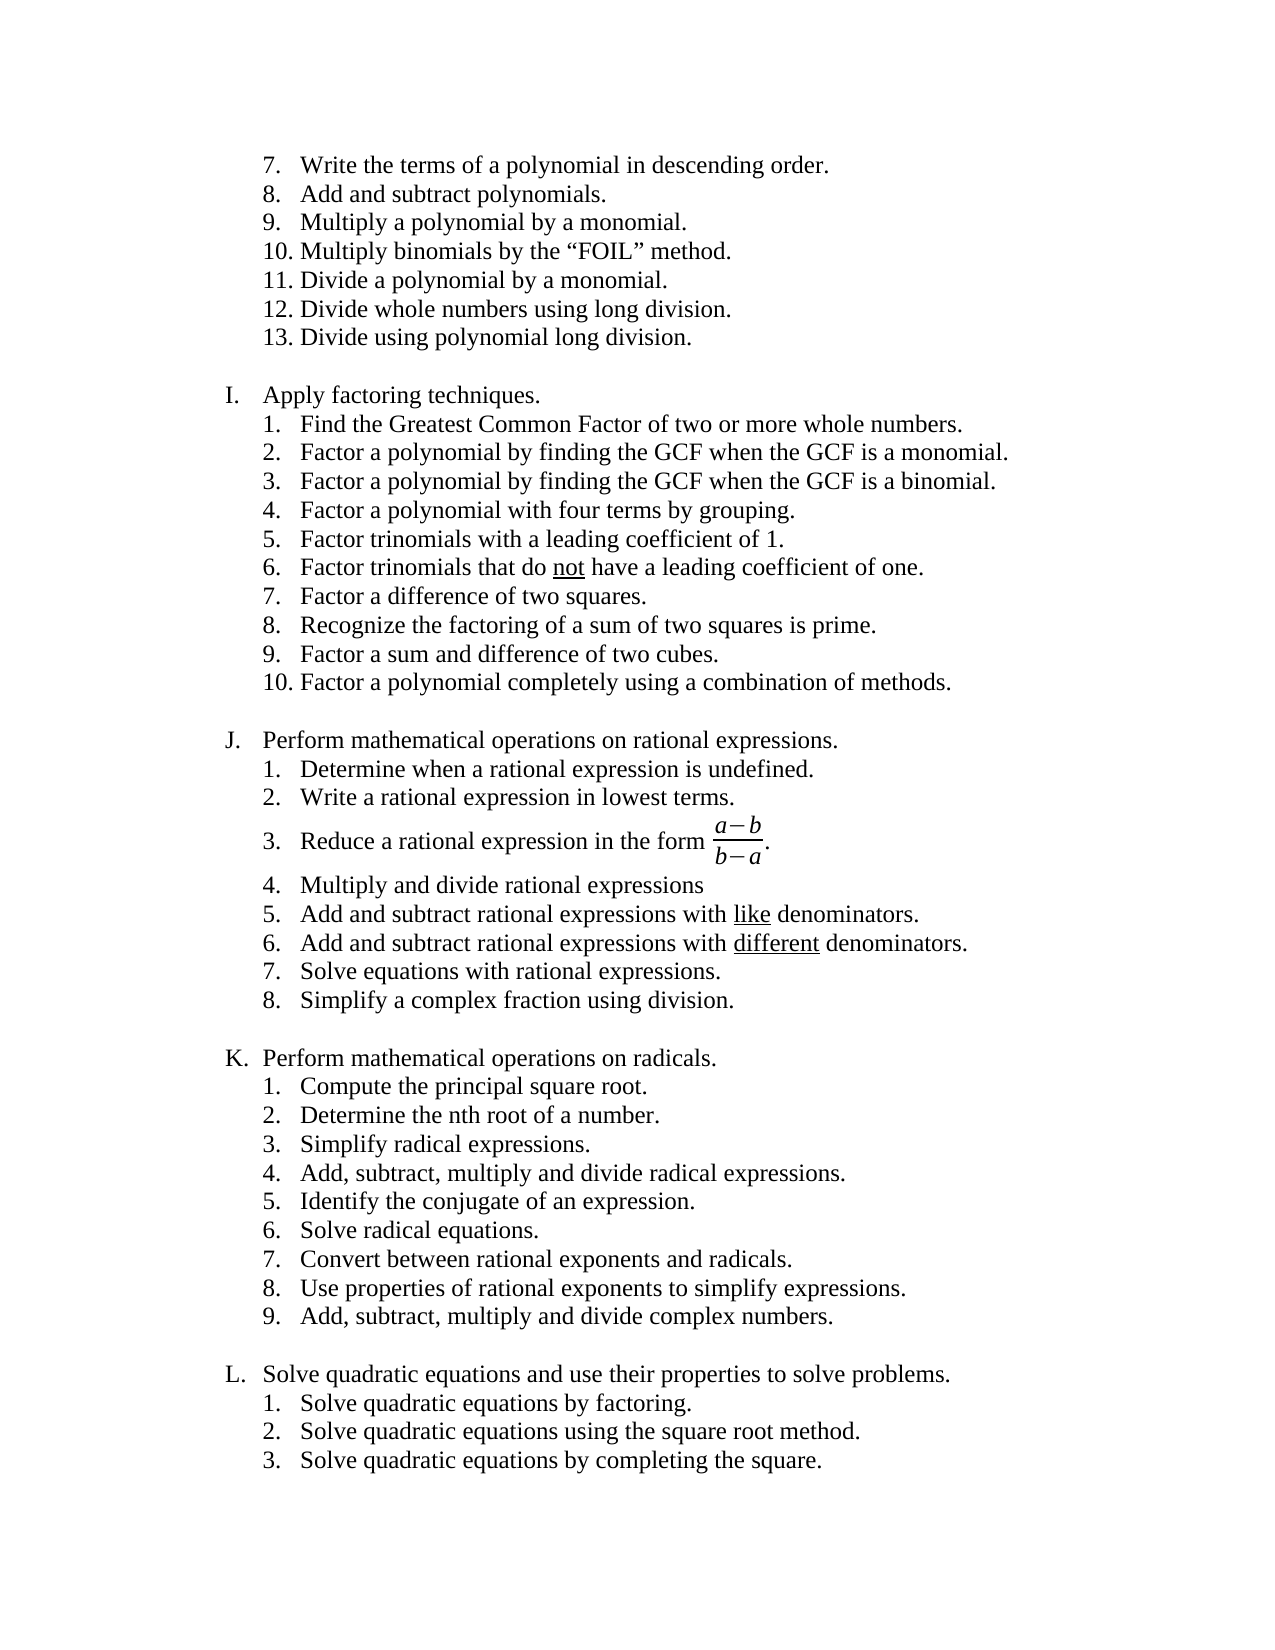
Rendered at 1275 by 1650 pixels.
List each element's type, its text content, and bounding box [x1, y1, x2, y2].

list Add, subtract, multiply and divide radical expressions. [262, 1158, 1125, 1186]
list Factor a difference of two squares. [262, 581, 1125, 610]
list Solve quadratic equations using the square root method. [262, 1416, 1125, 1445]
list Factor a sum and difference of two cubes. [262, 639, 1125, 667]
list Simplify a complex fraction using division. [262, 985, 1125, 1014]
list Simplify radical expressions. [262, 1129, 1125, 1158]
list Write a rational expression in lowest terms. [262, 782, 1125, 811]
list Multiply a polynomial by a monomial. [262, 207, 1125, 236]
list Add and subtract polynomials. [262, 179, 1125, 207]
list Add, subtract, multiply and divide complex numbers. [262, 1301, 1125, 1330]
subtitle Perform mathematical operations on radicals. [225, 1043, 1125, 1071]
list Compute the principal square root. [262, 1071, 1125, 1100]
list Factor a polynomial completely using a combination of methods. [262, 667, 1125, 696]
list Reduce a rational expression in the form . [262, 811, 1125, 870]
subtitle Perform mathematical operations on rational expressions. [225, 725, 1125, 754]
list Factor a polynomial by finding the GCF when the GCF is a binomial. [262, 466, 1125, 495]
list Recognize the factoring of a sum of two squares is prime. [262, 610, 1125, 639]
list Multiply binomials by the “FOIL” method. [262, 236, 1125, 265]
list Solve quadratic equations by completing the square. [262, 1445, 1125, 1474]
list Identify the conjugate of an expression. [262, 1186, 1125, 1215]
list Determine when a rational expression is undefined. [262, 754, 1125, 782]
list Find the Greatest Common Factor of two or more whole numbers. [262, 409, 1125, 437]
list Factor a polynomial by finding the GCF when the GCF is a monomial. [262, 437, 1125, 466]
subtitle Apply factoring techniques. [225, 380, 1125, 409]
list Multiply and divide rational expressions [262, 870, 1125, 899]
list Write the terms of a polynomial in descending order. [262, 150, 1125, 179]
list Factor a polynomial with four terms by grouping. [262, 495, 1125, 524]
list Add and subtract rational expressions with like denominators. [262, 899, 1125, 928]
list Divide a polynomial by a monomial. [262, 265, 1125, 294]
list Add and subtract rational expressions with different denominators. [262, 928, 1125, 956]
list Solve quadratic equations by factoring. [262, 1388, 1125, 1416]
list Determine the nth root of a number. [262, 1100, 1125, 1129]
list Factor trinomials that do not have a leading coefficient of one. [262, 552, 1125, 581]
list Solve equations with rational expressions. [262, 956, 1125, 985]
list Divide whole numbers using long division. [262, 294, 1125, 322]
list Factor trinomials with a leading coefficient of 1. [262, 524, 1125, 552]
list Use properties of rational exponents to simplify expressions. [262, 1273, 1125, 1301]
list Solve radical equations. [262, 1215, 1125, 1244]
list Divide using polynomial long division. [262, 322, 1125, 351]
subtitle Solve quadratic equations and use their properties to solve problems. [225, 1359, 1125, 1388]
list Convert between rational exponents and radicals. [262, 1244, 1125, 1273]
